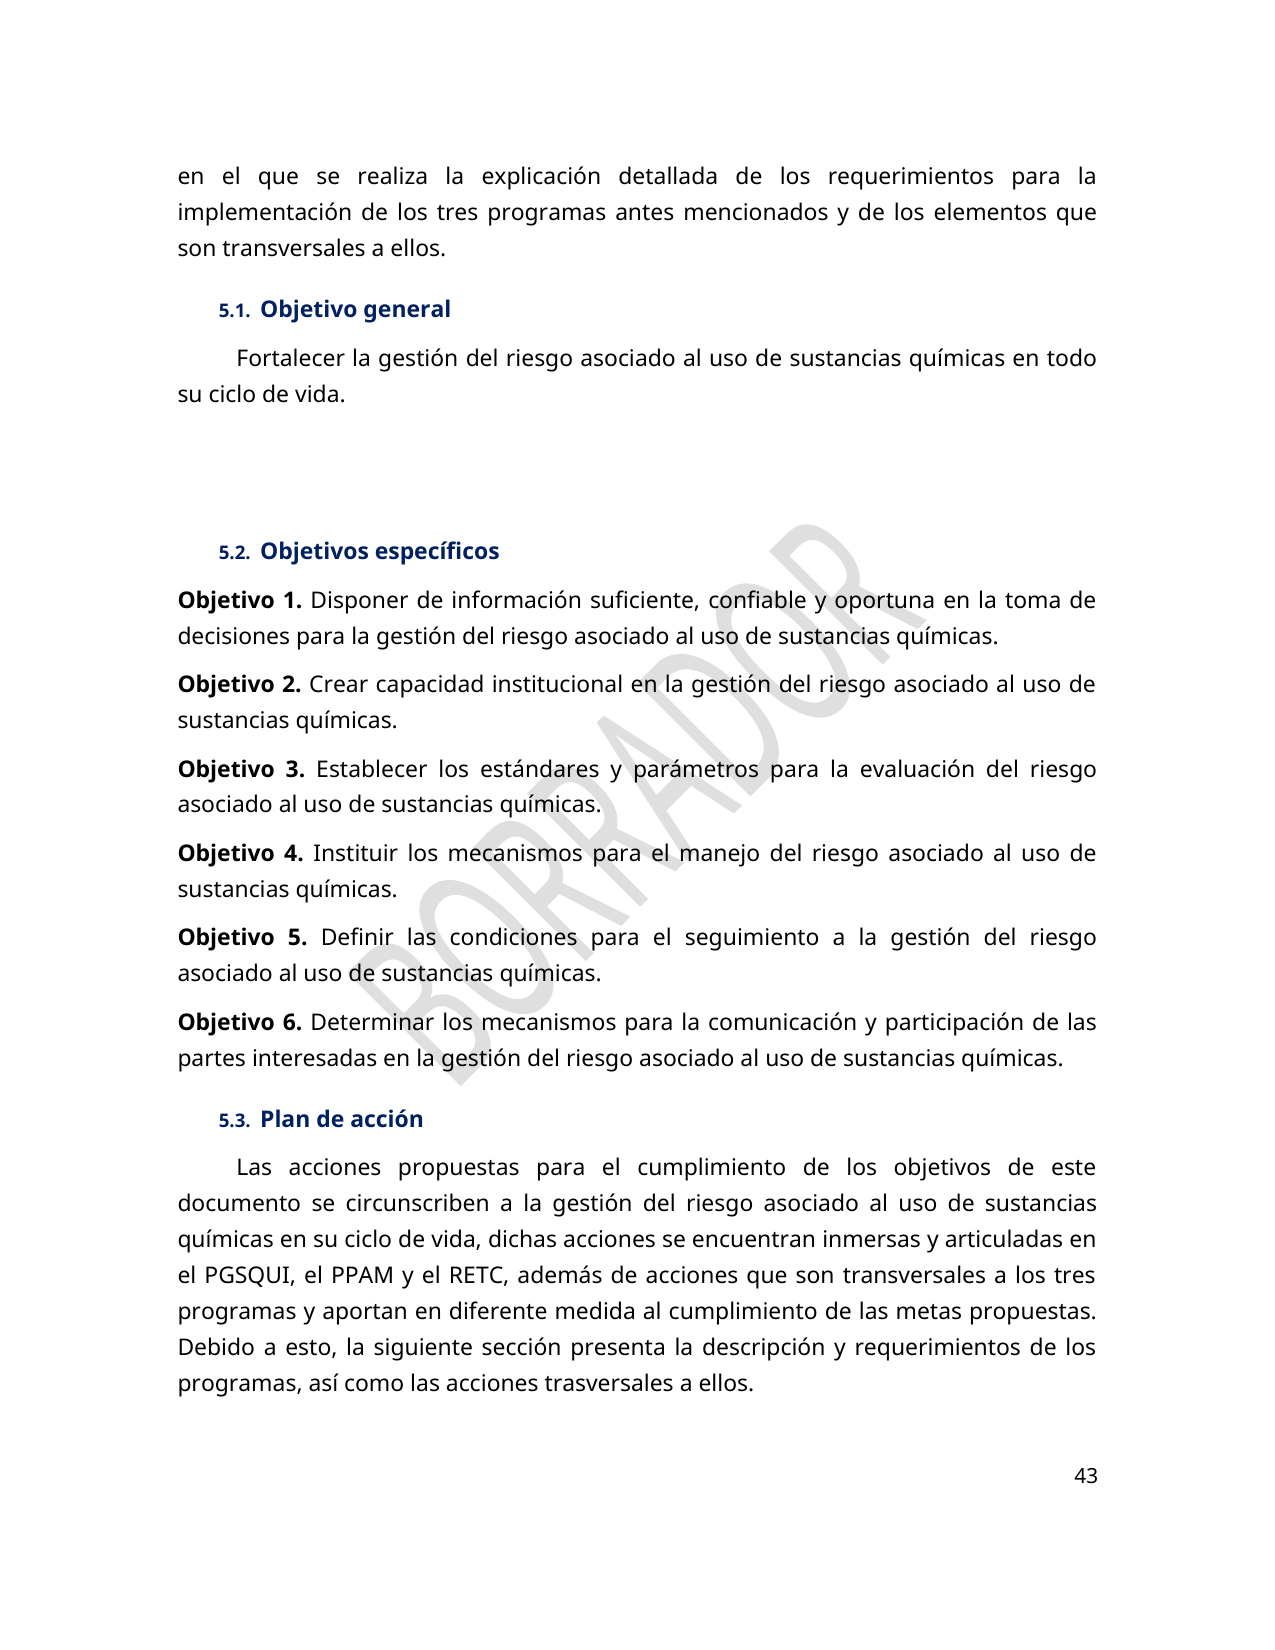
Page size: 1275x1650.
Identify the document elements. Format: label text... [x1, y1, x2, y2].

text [177, 160, 1098, 263]
text Fortalecer la gestión del riesgo asociado al uso de sustancias químicas en todo su ciclo de vida. [177, 342, 1098, 409]
text Objetivo 6. Determinar los mecanismos para la comunicación y participación de las partes interesadas en la gestión del riesgo asociado al uso de sustancias químicas. [177, 1006, 1098, 1073]
text Objetivo 1. Disponer de información suficiente, confiable y oportuna en la toma de decisiones para la gestión del riesgo asociado al uso de sustancias químicas. [177, 584, 1098, 651]
text Objetivo 2. Crear capacidad institucional en la gestión del riesgo asociado al uso de sustancias químicas. [177, 668, 1098, 735]
text Objetivo 5. Definir las condiciones para el seguimiento a la gestión del riesgo asociado al uso de sustancias químicas. [177, 921, 1098, 988]
text Objetivo 4. Instituir los mecanismos para el manejo del riesgo asociado al uso de sustancias químicas. [177, 837, 1098, 904]
text Plan de acción [218, 1102, 1098, 1134]
text Las acciones propuestas para el cumplimiento de los objetivos de este documento se circunscriben a la gestión del riesgo asociado al uso de sustancias químicas en su ciclo de vida, dichas acciones se encuentran inmersas y articuladas en el PGSQUI, el PPAM y el RETC, además de acciones que son transversales a los tres programas y aportan en diferente medida al cumplimiento de las metas propuestas. Debido a esto, la siguiente sección presenta la descripción y requerimientos de los programas, así como las acciones trasversales a ellos. [177, 1151, 1098, 1398]
text Objetivo 3. Establecer los estándares y parámetros para la evaluación del riesgo asociado al uso de sustancias químicas. [177, 752, 1098, 820]
